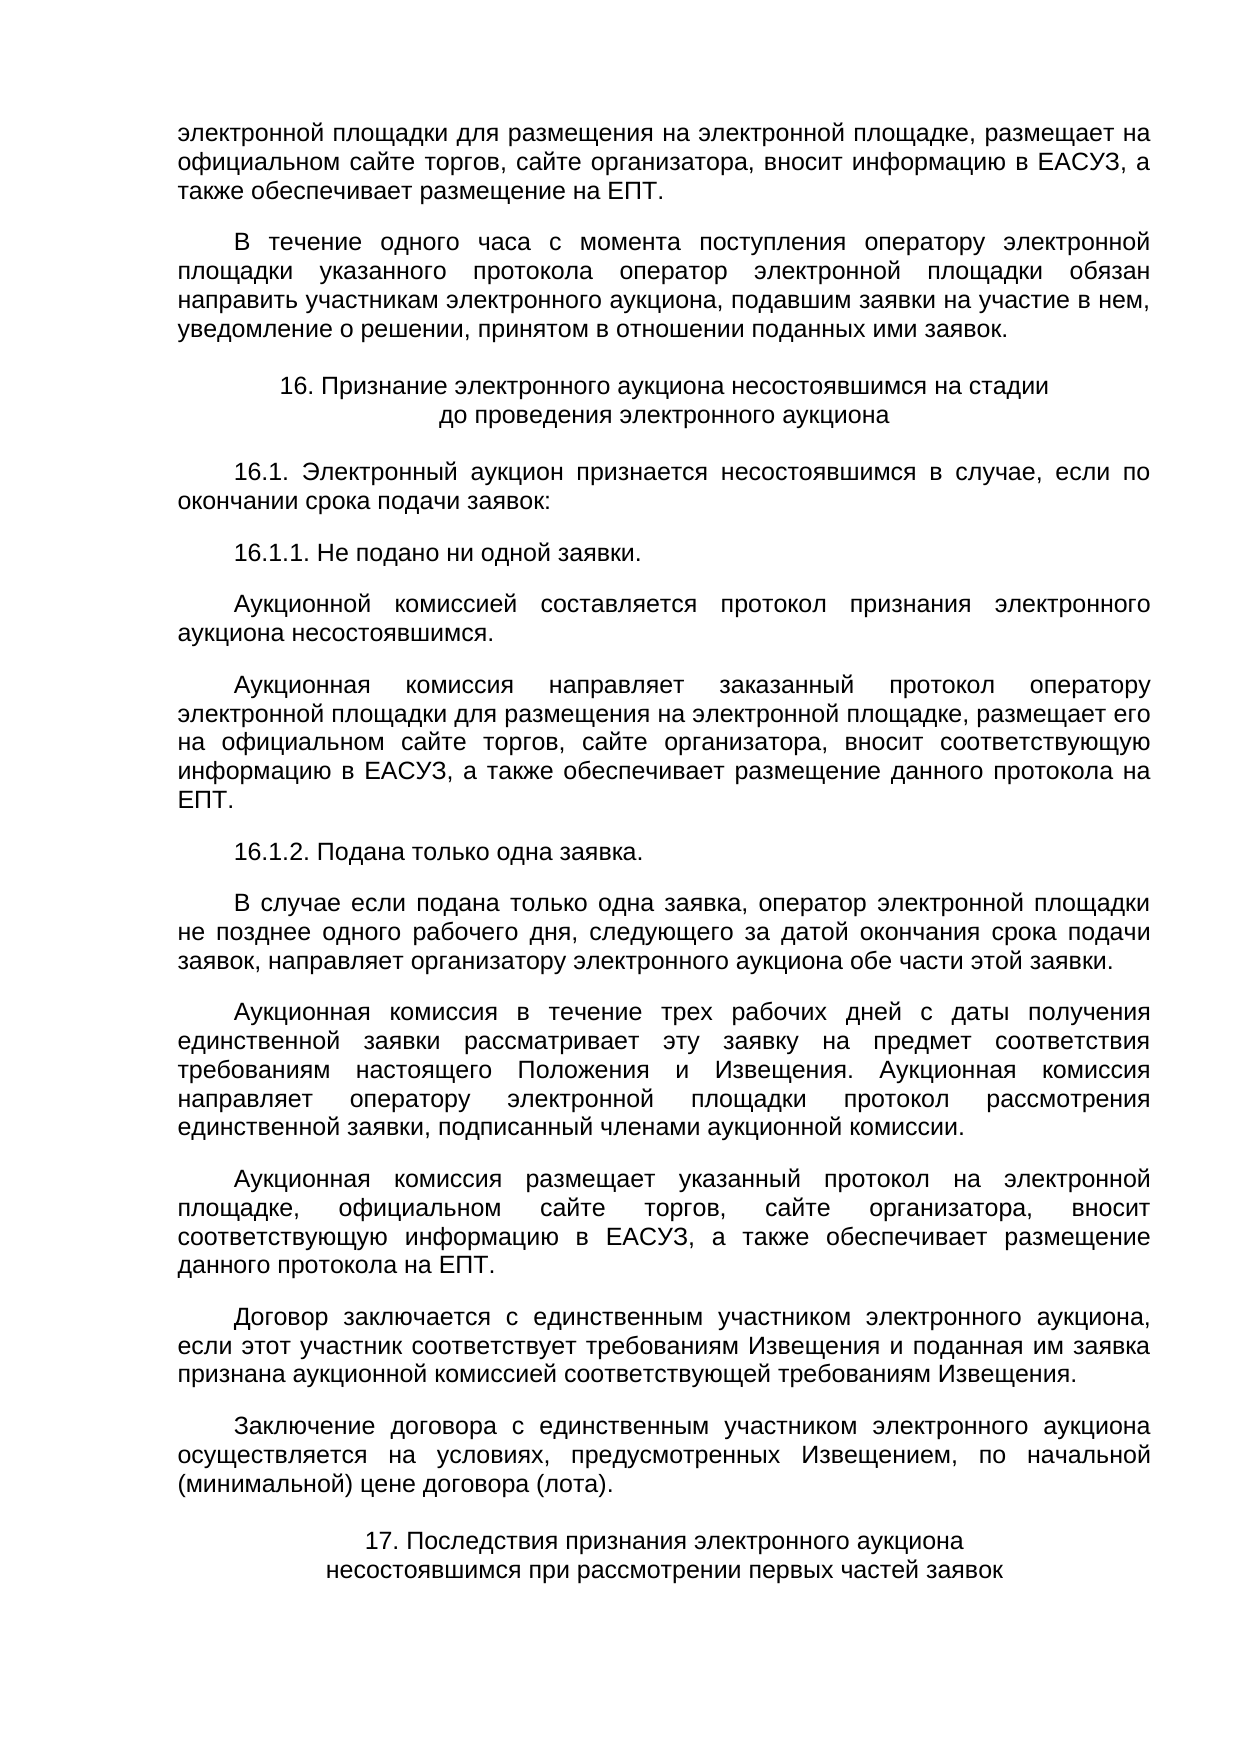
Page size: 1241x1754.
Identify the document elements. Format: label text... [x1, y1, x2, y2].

text 16.1.2. Подана только одна заявка. [177, 836, 1152, 865]
text Заключение договора с единственным участником электронного аукциона осуществляется на условиях, предусмотренных Извещением, по начальной (минимальной) цене договора (лота). [177, 1411, 1152, 1497]
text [177, 118, 1152, 204]
text Договор заключается с единственным участником электронного аукциона, если этот участник соответствует требованиям Извещения и поданная им заявка признана аукционной комиссией соответствующей требованиям Извещения. [177, 1302, 1152, 1388]
text Аукционная комиссия в течение трех рабочих дней с даты получения единственной заявки рассматривает эту заявку на предмет соответствия требованиям настоящего Положения и Извещения. Аукционная комиссия направляет оператору электронной площадки протокол рассмотрения единственной заявки, подписанный членами аукционной комиссии. [177, 997, 1152, 1141]
text несостоявшимся при рассмотрении первых частей заявок [177, 1555, 1152, 1583]
text Аукционная комиссия направляет заказанный протокол оператору электронной площадки для размещения на электронной площадке, размещает его на официальном сайте торгов, сайте организатора, вносит соответствующую информацию в ЕАСУЗ, а также обеспечивает размещение данного протокола на ЕПТ. [177, 670, 1152, 813]
text до проведения электронного аукциона [177, 400, 1152, 428]
text В течение одного часа с момента поступления оператору электронной площадки указанного протокола оператор электронной площадки обязан направить участникам электронного аукциона, подавшим заявки на участие в нем, уведомление о решении, принятом в отношении поданных ими заявок. [177, 227, 1152, 342]
text Аукционная комиссия размещает указанный протокол на электронной площадке, официальном сайте торгов, сайте организатора, вносит соответствующую информацию в ЕАСУЗ, а также обеспечивает размещение данного протокола на ЕПТ. [177, 1164, 1152, 1279]
text 16.1.1. Не подано ни одной заявки. [177, 538, 1152, 566]
text 16.1. Электронный аукцион признается несостоявшимся в случае, если по окончании срока подачи заявок: [177, 457, 1152, 515]
text Аукционной комиссией составляется протокол признания электронного аукциона несостоявшимся. [177, 589, 1152, 647]
text 16. Признание электронного аукциона несостоявшимся на стадии [177, 371, 1152, 400]
text 17. Последствия признания электронного аукциона [177, 1526, 1152, 1555]
text В случае если подана только одна заявка, оператор электронной площадки не позднее одного рабочего дня, следующего за датой окончания срока подачи заявок, направляет организатору электронного аукциона обе части этой заявки. [177, 888, 1152, 974]
